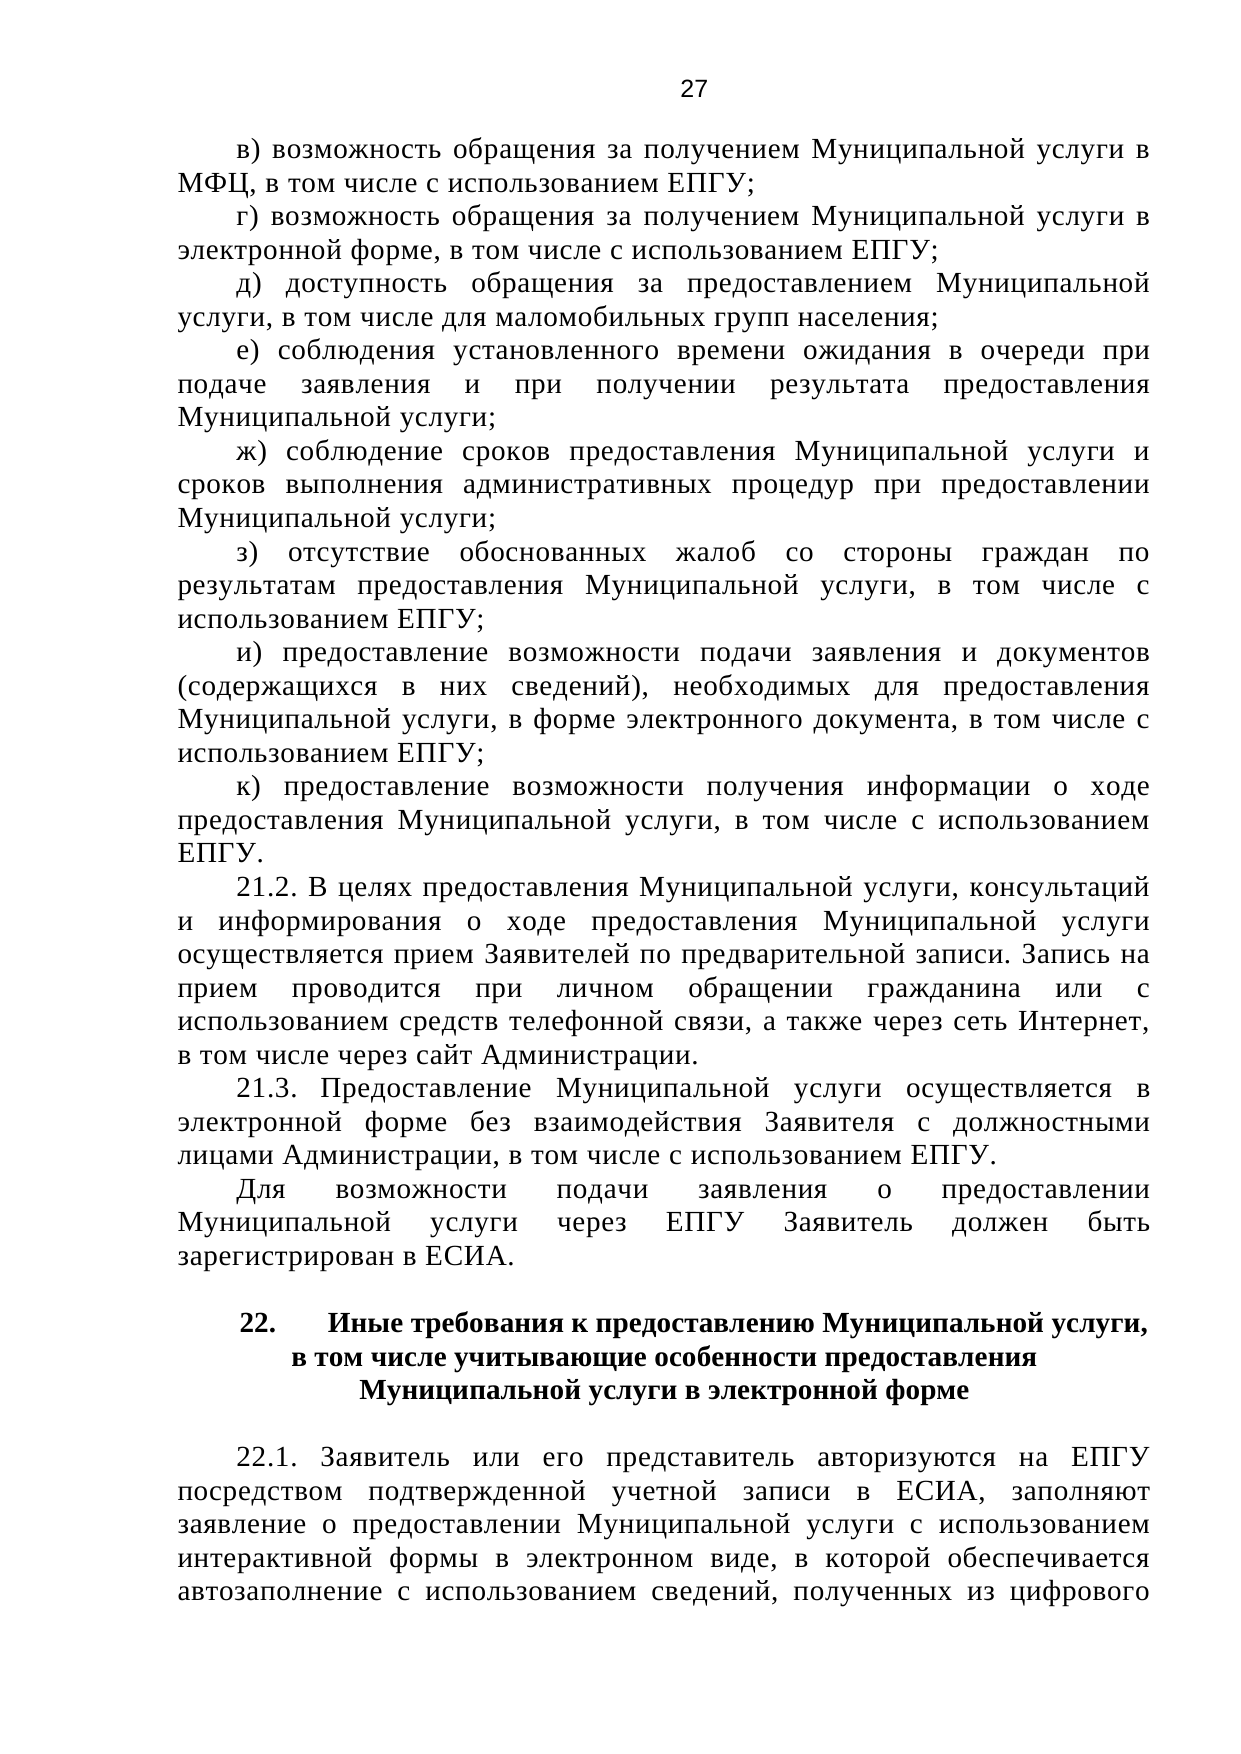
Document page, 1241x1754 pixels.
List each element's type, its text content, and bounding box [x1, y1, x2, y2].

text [177, 1439, 1152, 1607]
list Предоставление Муниципальной услуги осуществляется в электронной форме без взаимодействия Заявителя с должностными лицами Администрации, в том числе с использованием ЕПГУ. [177, 1070, 1152, 1171]
text з) отсутствие обоснованных жалоб со стороны граждан по результатам предоставления Муниципальной услуги, в том числе с использованием ЕПГУ; [177, 534, 1152, 634]
list Иные требования к предоставлению Муниципальной услуги, в том числе учитывающие особенности предоставления Муниципальной услуги в электронной форме [177, 1305, 1152, 1406]
text и) предоставление возможности подачи заявления и документов (содержащихся в них сведений), необходимых для предоставления Муниципальной услуги, в форме электронного документа, в том числе с использованием ЕПГУ; [177, 634, 1152, 768]
text к) предоставление возможности получения информации о ходе предоставления Муниципальной услуги, в том числе с использованием ЕПГУ. [177, 768, 1152, 869]
text 21.2. В целях предоставления Муниципальной услуги, консультаций и информирования о ходе предоставления Муниципальной услуги осуществляется прием Заявителей по предварительной записи. Запись на прием проводится при личном обращении гражданина или с использованием средств телефонной связи, а также через сеть Интернет, в том числе через сайт Администрации. [177, 869, 1152, 1070]
text Для возможности подачи заявления о предоставлении Муниципальной услуги через ЕПГУ Заявитель должен быть зарегистрирован в ЕСИА. [177, 1171, 1152, 1272]
text д) доступность обращения за предоставлением Муниципальной услуги, в том числе для маломобильных групп населения; [177, 265, 1152, 332]
text г) возможность обращения за получением Муниципальной услуги в электронной форме, в том числе с использованием ЕПГУ; [177, 198, 1152, 265]
text е) соблюдения установленного времени ожидания в очереди при подаче заявления и при получении результата предоставления Муниципальной услуги; [177, 332, 1152, 433]
text ж) соблюдение сроков предоставления Муниципальной услуги и сроков выполнения административных процедур при предоставлении Муниципальной услуги; [177, 433, 1152, 534]
text в) возможность обращения за получением Муниципальной услуги в МФЦ, в том числе с использованием ЕПГУ; [177, 131, 1152, 198]
